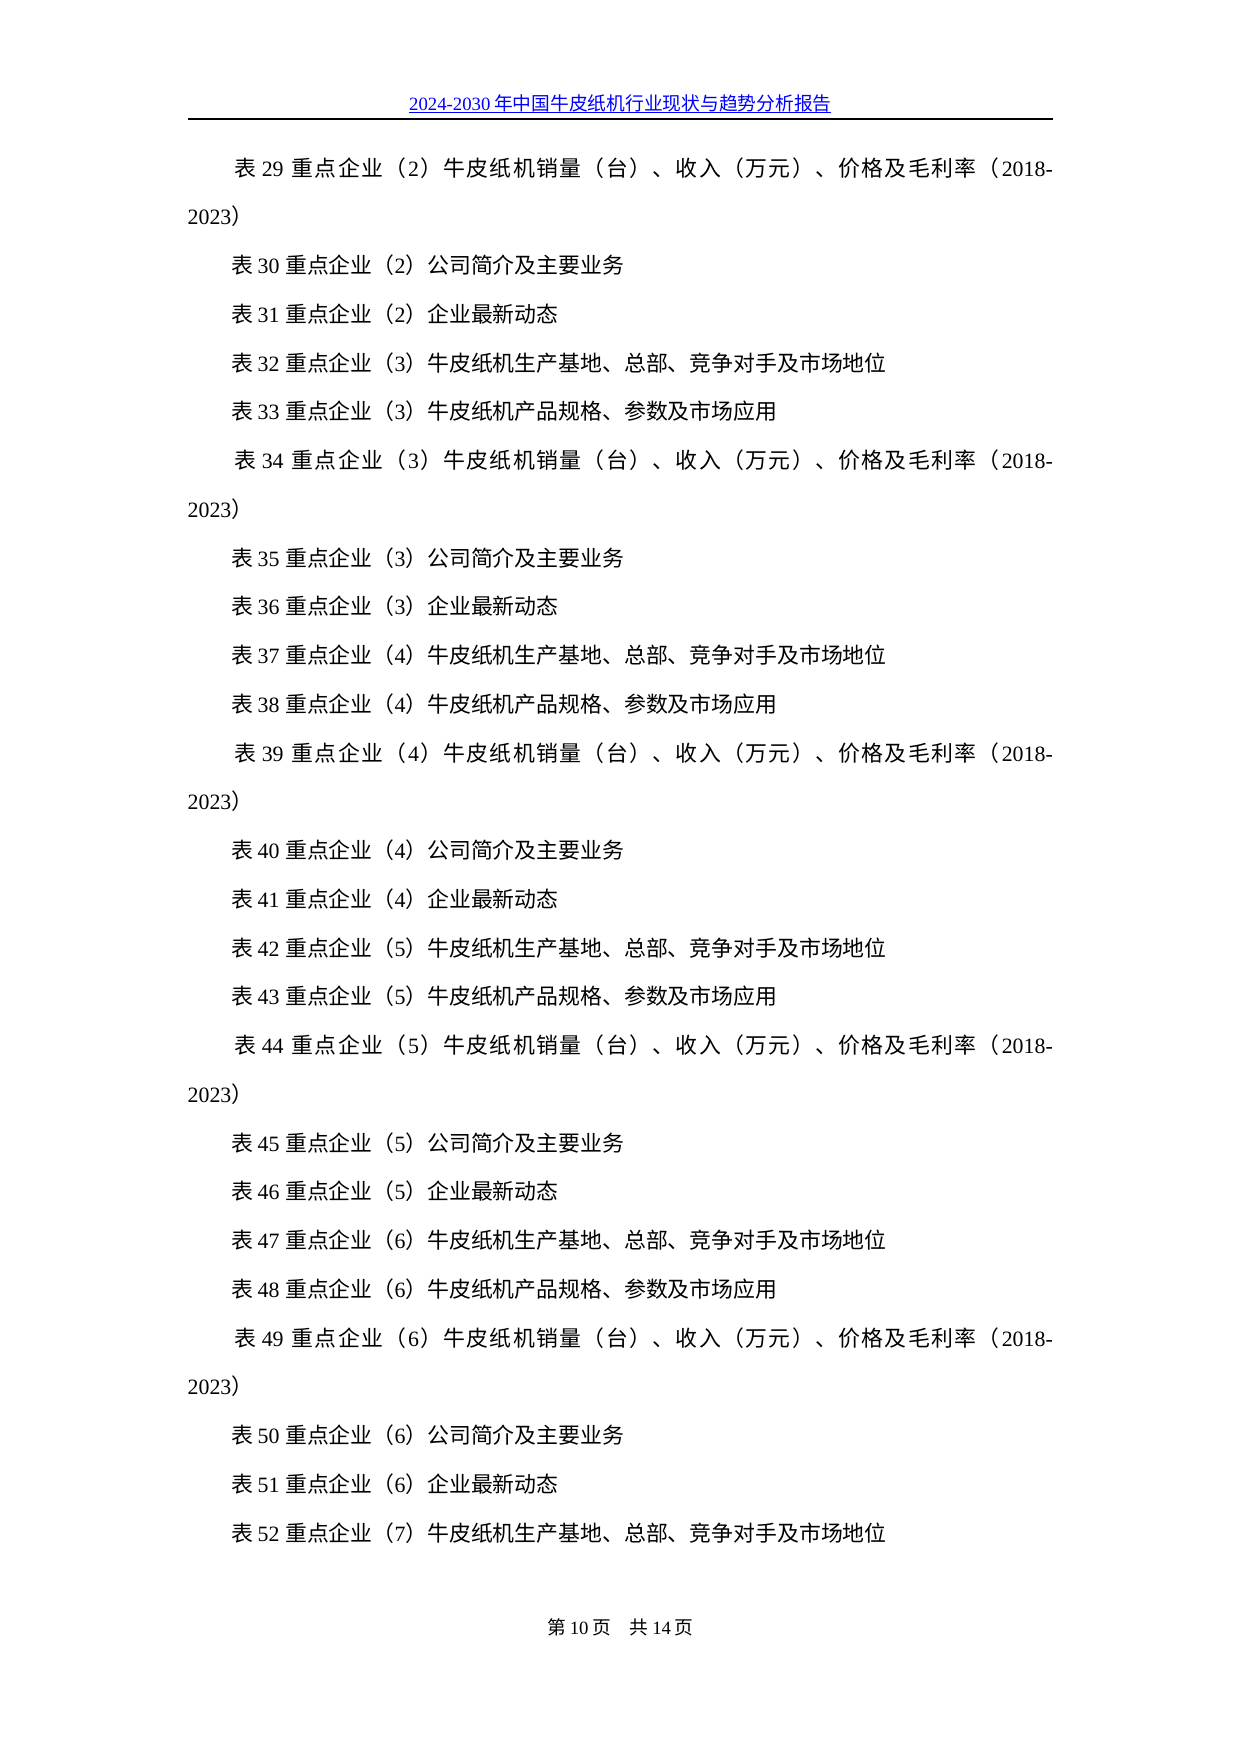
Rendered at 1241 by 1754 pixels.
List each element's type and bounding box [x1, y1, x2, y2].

text [187, 150, 1053, 1548]
